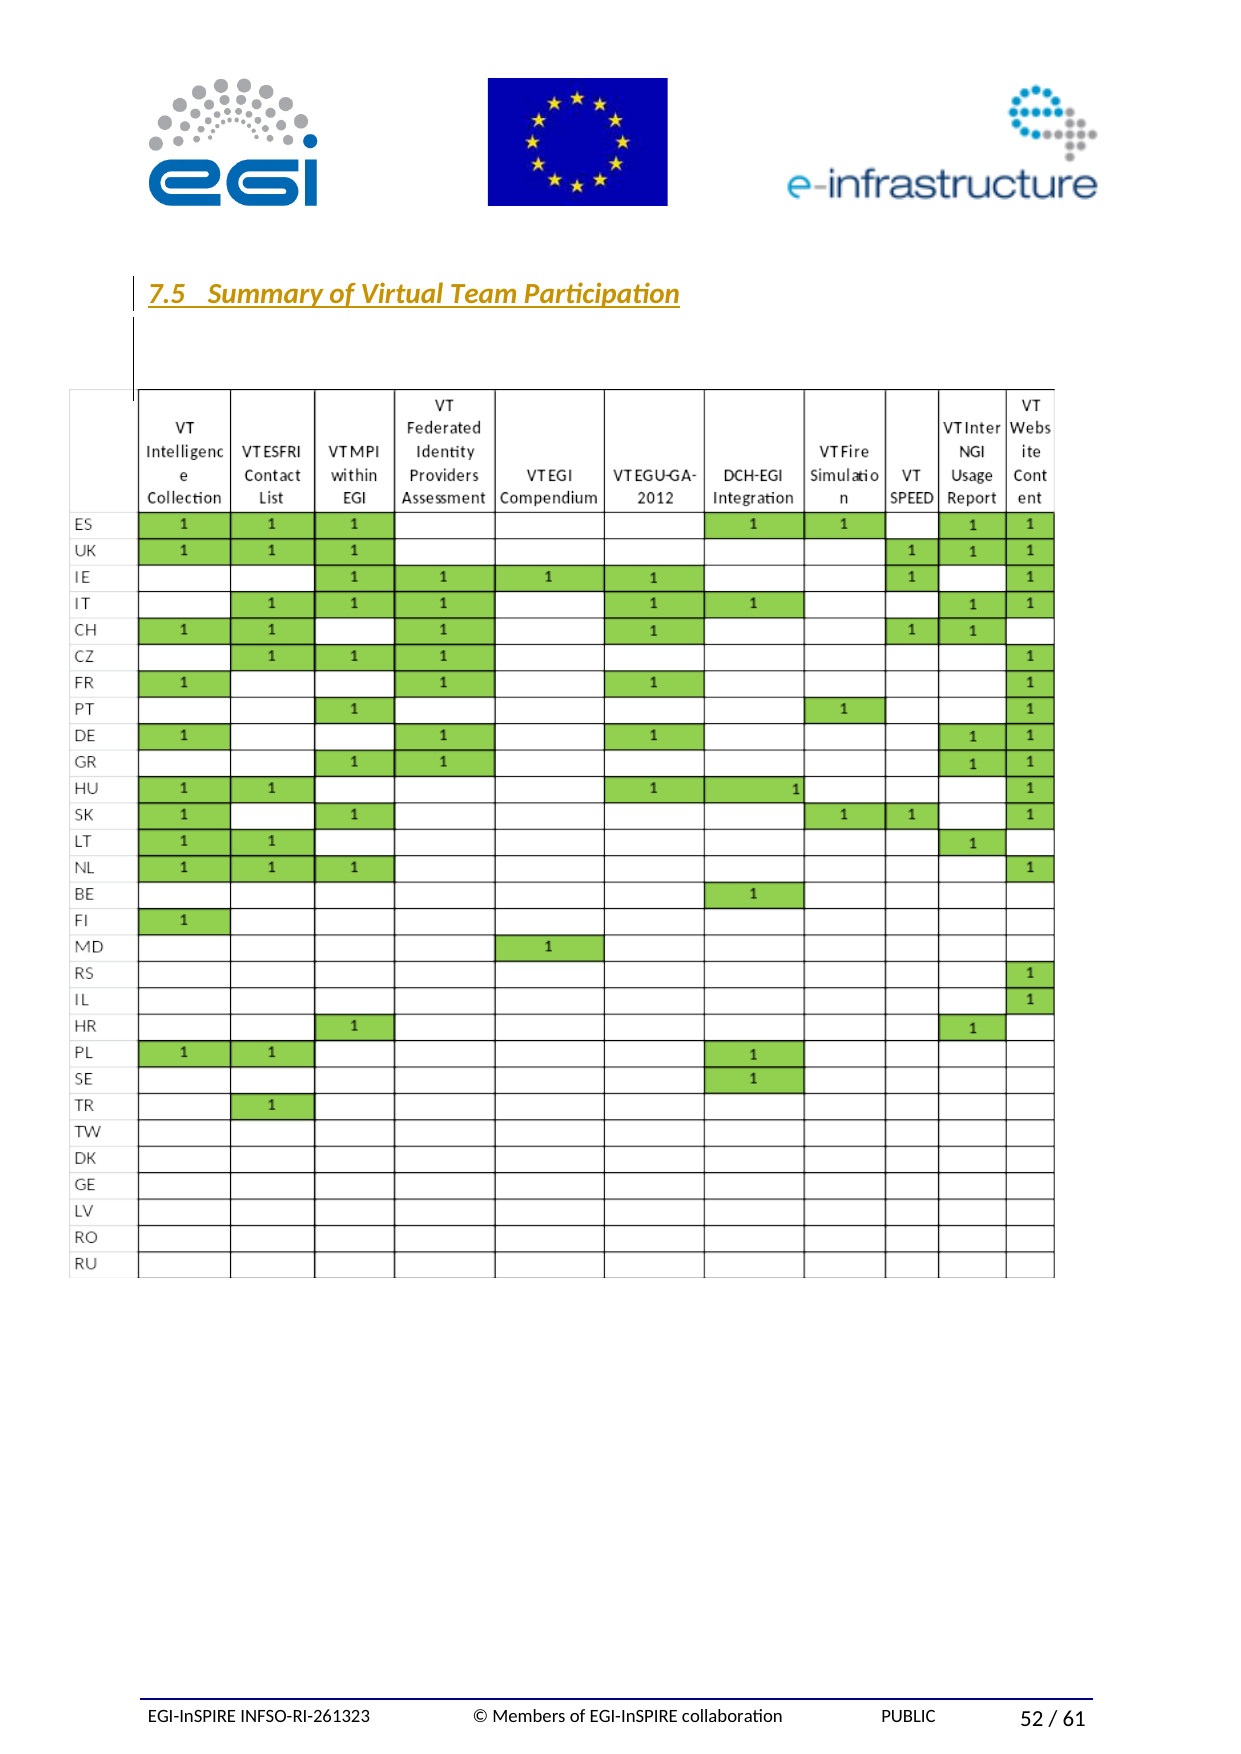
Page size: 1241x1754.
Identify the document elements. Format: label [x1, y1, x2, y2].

picture [147, 78, 319, 208]
picture [780, 78, 1106, 208]
picture [487, 78, 668, 206]
